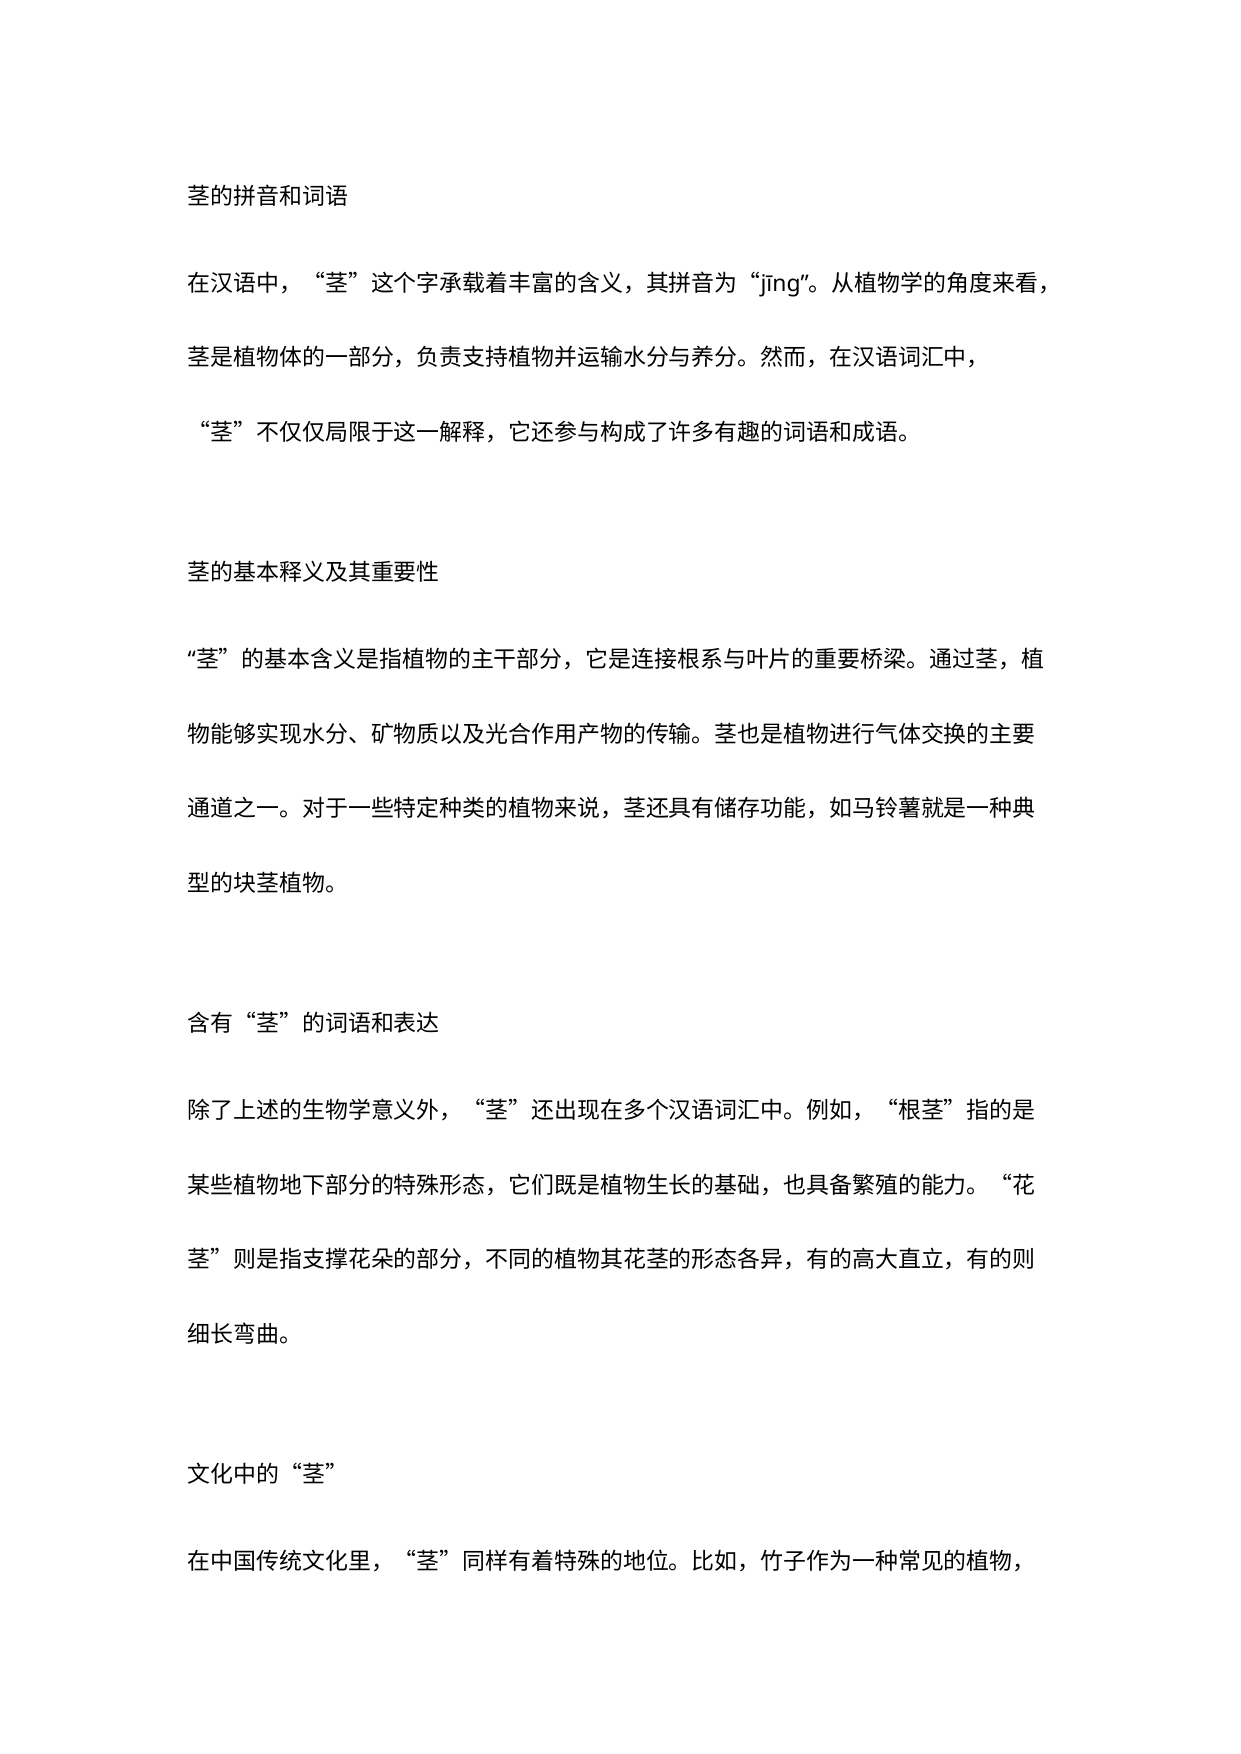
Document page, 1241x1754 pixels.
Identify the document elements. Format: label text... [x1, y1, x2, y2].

text 含有“茎”的词语和表达 [187, 989, 1053, 1054]
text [187, 1527, 1053, 1592]
text “茎”的基本含义是指植物的主干部分，它是连接根系与叶片的重要桥梁。通过茎，植物能够实现水分、矿物质以及光合作用产物的传输。茎也是植物进行气体交换的主要通道之一。对于一些特定种类的植物来说，茎还具有储存功能，如马铃薯就是一种典型的块茎植物。 [187, 625, 1053, 914]
text 除了上述的生物学意义外，“茎”还出现在多个汉语词汇中。例如，“根茎”指的是某些植物地下部分的特殊形态，它们既是植物生长的基础，也具备繁殖的能力。“花茎”则是指支撑花朵的部分，不同的植物其花茎的形态各异，有的高大直立，有的则细长弯曲。 [187, 1076, 1053, 1365]
text 在汉语中，“茎”这个字承载着丰富的含义，其拼音为“jīng”。从植物学的角度来看，茎是植物体的一部分，负责支持植物并运输水分与养分。然而，在汉语词汇中，“茎”不仅仅局限于这一解释，它还参与构成了许多有趣的词语和成语。 [187, 248, 1053, 463]
text 文化中的“茎” [187, 1440, 1053, 1505]
text 茎的基本释义及其重要性 [187, 538, 1053, 603]
text 茎的拼音和词语 [187, 162, 1053, 227]
